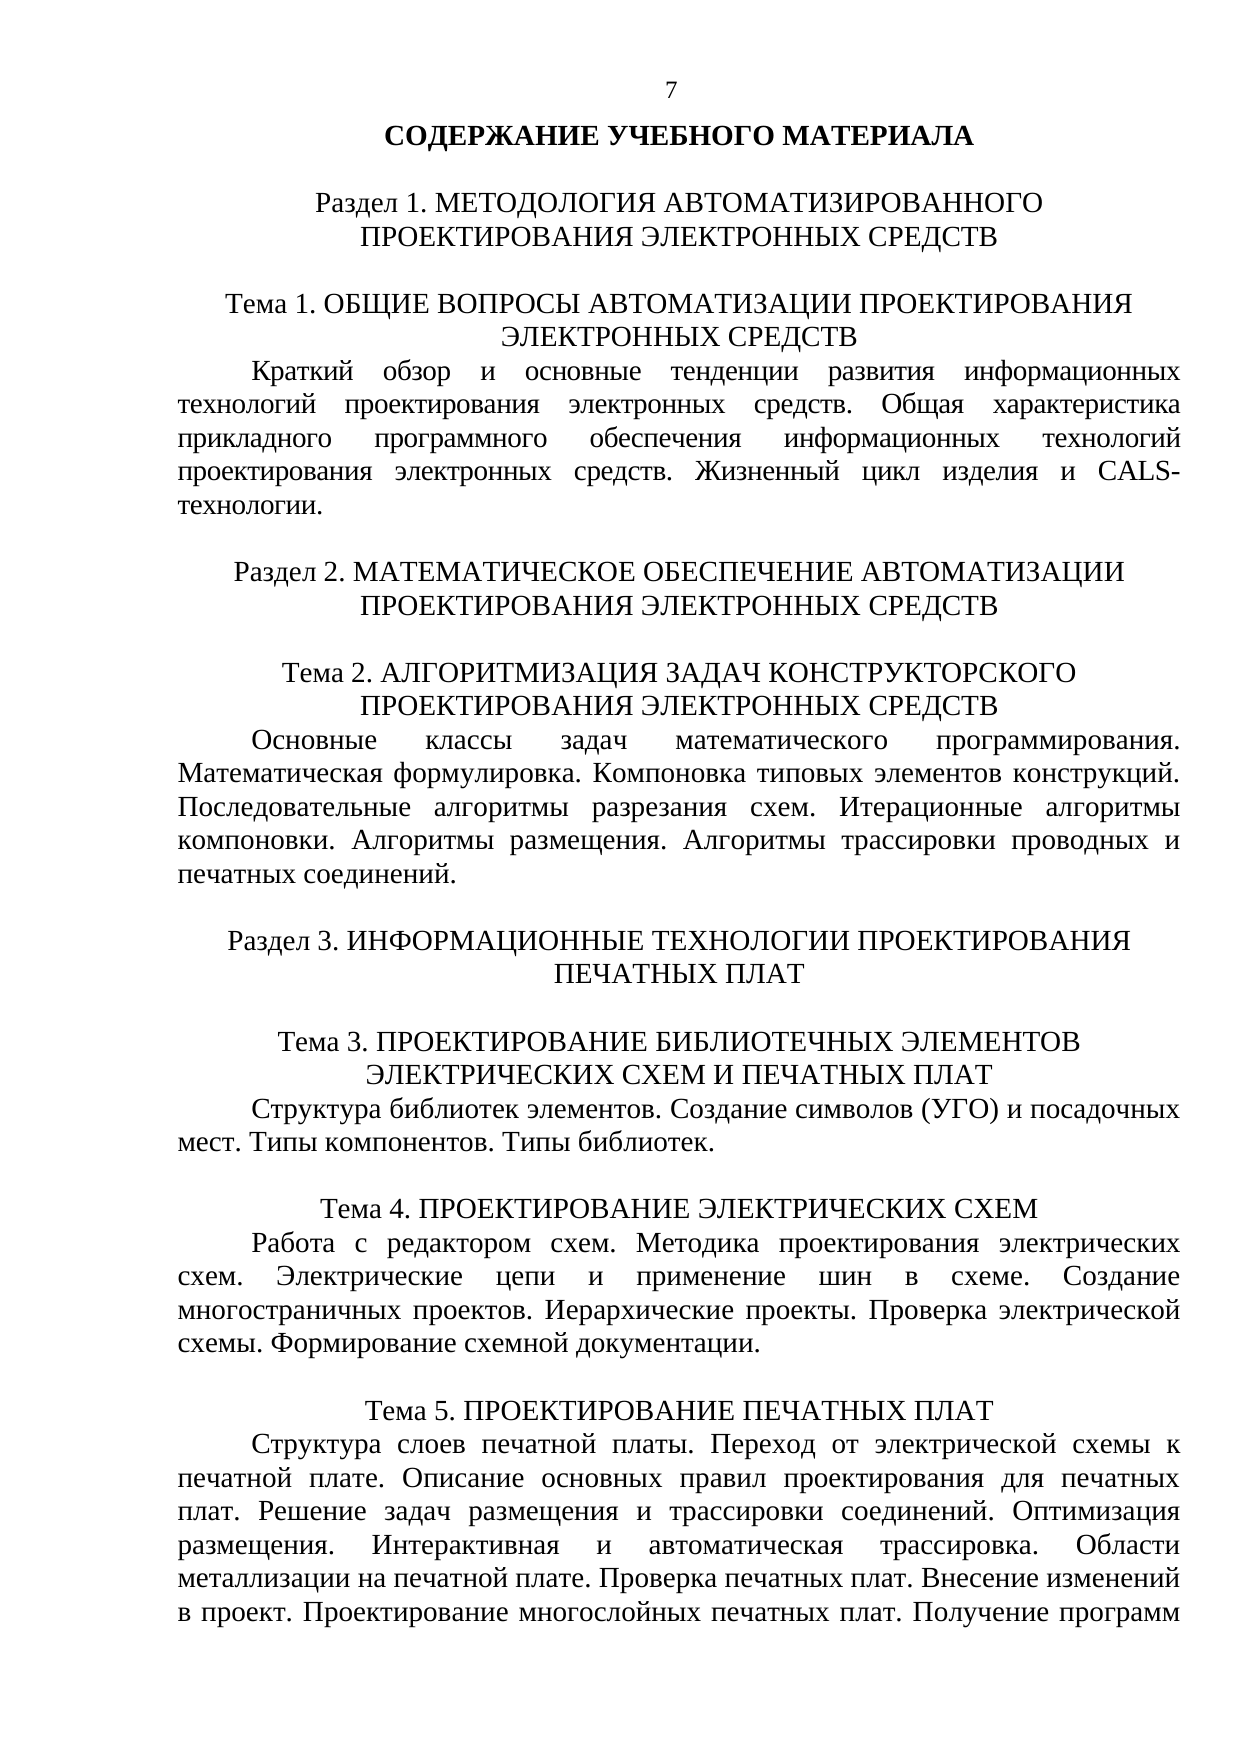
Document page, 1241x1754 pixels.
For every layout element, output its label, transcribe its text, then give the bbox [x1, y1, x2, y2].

text СОДЕРЖАНИЕ УЧЕБНОГО МАТЕРИАЛА [177, 118, 1181, 152]
text Раздел 1. МЕТОДОЛОГИЯ АВТОМАТИЗИРОВАННОГО ПРОЕКТИРОВАНИЯ ЭЛЕКТРОННЫХ СРЕДСТВ [177, 185, 1181, 252]
text Тема 4. ПРОЕКТИРОВАНИЕ ЭЛЕКТРИЧЕСКИХ СХЕМ [177, 1191, 1181, 1225]
text Структура библиотек элементов. Создание символов (УГО) и посадочных мест. Типы компонентов. Типы библиотек. [177, 1091, 1181, 1158]
text Тема 1. ОБЩИЕ ВОПРОСЫ АВТОМАТИЗАЦИИ ПРОЕКТИРОВАНИЯ ЭЛЕКТРОННЫХ СРЕДСТВ [177, 286, 1181, 353]
text Тема 3. ПРОЕКТИРОВАНИЕ БИБЛИОТЕЧНЫХ ЭЛЕМЕНТОВ ЭЛЕКТРИЧЕСКИХ СХЕМ И ПЕЧАТНЫХ ПЛАТ [177, 1024, 1181, 1091]
text Раздел 2. МАТЕМАТИЧЕСКОЕ ОБЕСПЕЧЕНИЕ АВТОМАТИЗАЦИИ ПРОЕКТИРОВАНИЯ ЭЛЕКТРОННЫХ СРЕДСТВ [177, 554, 1181, 621]
text Краткий обзор и основные тенденции развития информационных технологий проектирования электронных средств. Общая характеристика прикладного программного обеспечения информационных технологий проектирования электронных средств. Жизненный цикл изделия и CALS-технологии. [177, 353, 1181, 521]
text Работа с редактором схем. Методика проектирования электрических схем. Электрические цепи и применение шин в схеме. Создание многостраничных проектов. Иерархические проекты. Проверка электрической схемы. Формирование схемной документации. [177, 1225, 1181, 1359]
text Тема 2. АЛГОРИТМИЗАЦИЯ ЗАДАЧ КОНСТРУКТОРСКОГО ПРОЕКТИРОВАНИЯ ЭЛЕКТРОННЫХ СРЕДСТВ [177, 655, 1181, 722]
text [177, 1426, 1181, 1627]
text Раздел 3. ИНФОРМАЦИОННЫЕ ТЕХНОЛОГИИ ПРОЕКТИРОВАНИЯ ПЕЧАТНЫХ ПЛАТ [177, 923, 1181, 990]
text Основные классы задач математического программирования. Математическая формулировка. Компоновка типовых элементов конструкций. Последовательные алгоритмы разрезания схем. Итерационные алгоритмы компоновки. Алгоритмы размещения. Алгоритмы трассировки проводных и печатных соединений. [177, 722, 1181, 889]
text Тема 5. ПРОЕКТИРОВАНИЕ ПЕЧАТНЫХ ПЛАТ [177, 1393, 1181, 1426]
